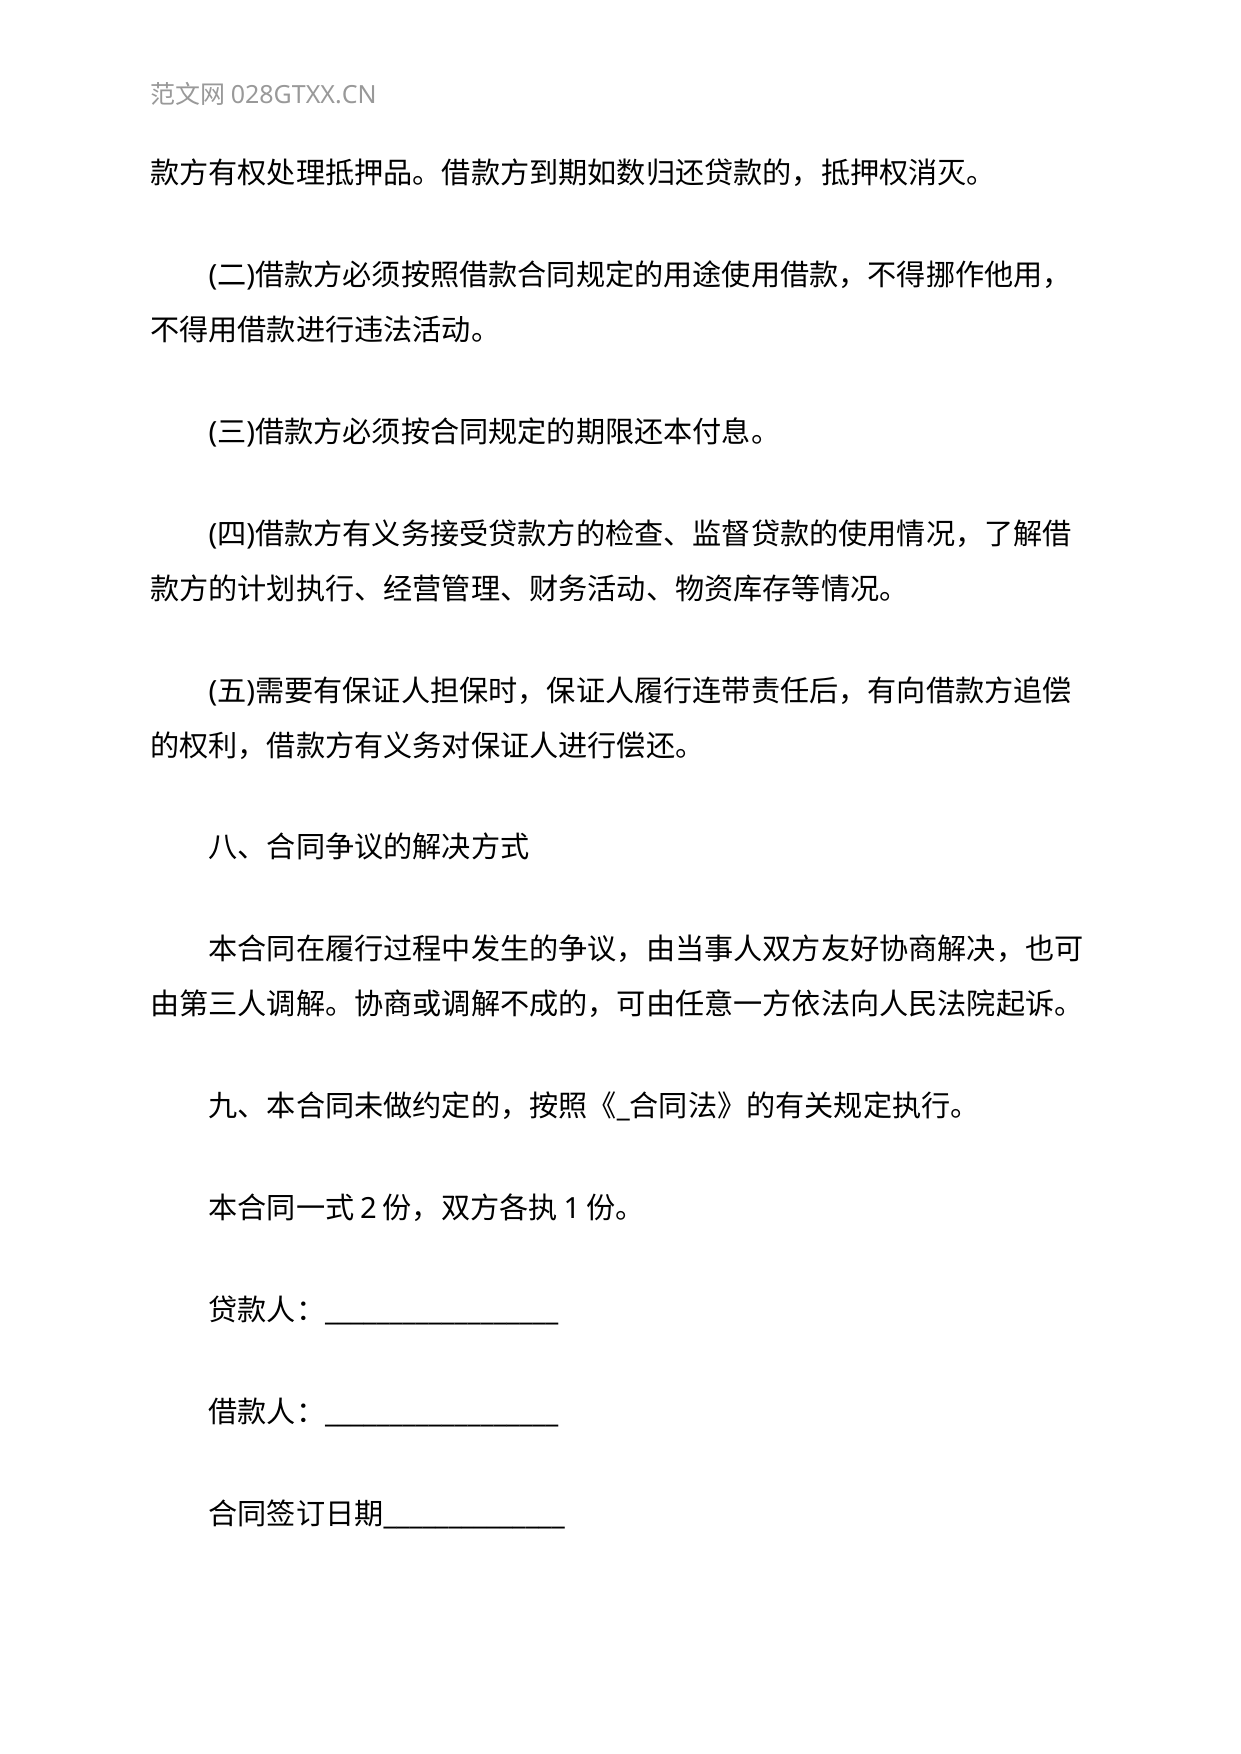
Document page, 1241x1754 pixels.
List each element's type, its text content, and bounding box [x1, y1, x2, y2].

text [150, 150, 1090, 192]
text (二)借款方必须按照借款合同规定的用途使用借款，不得挪作他用，不得用借款进行违法活动。 [150, 252, 1090, 349]
text (三)借款方必须按合同规定的期限还本付息。 [150, 408, 1090, 451]
text 合同签订日期______________ [150, 1490, 1090, 1533]
text 贷款人：__________________ [150, 1286, 1090, 1329]
text 本合同一式2份，双方各执1份。 [150, 1184, 1090, 1227]
text (四)借款方有义务接受贷款方的检查、监督贷款的使用情况，了解借款方的计划执行、经营管理、财务活动、物资库存等情况。 [150, 511, 1090, 608]
text 本合同在履行过程中发生的争议，由当事人双方友好协商解决，也可由第三人调解。协商或调解不成的，可由任意一方依法向人民法院起诉。 [150, 926, 1090, 1023]
text 借款人：__________________ [150, 1388, 1090, 1431]
text 九、本合同未做约定的，按照《_合同法》的有关规定执行。 [150, 1082, 1090, 1125]
text 八、合同争议的解决方式 [150, 824, 1090, 866]
text (五)需要有保证人担保时，保证人履行连带责任后，有向借款方追偿的权利，借款方有义务对保证人进行偿还。 [150, 667, 1090, 764]
